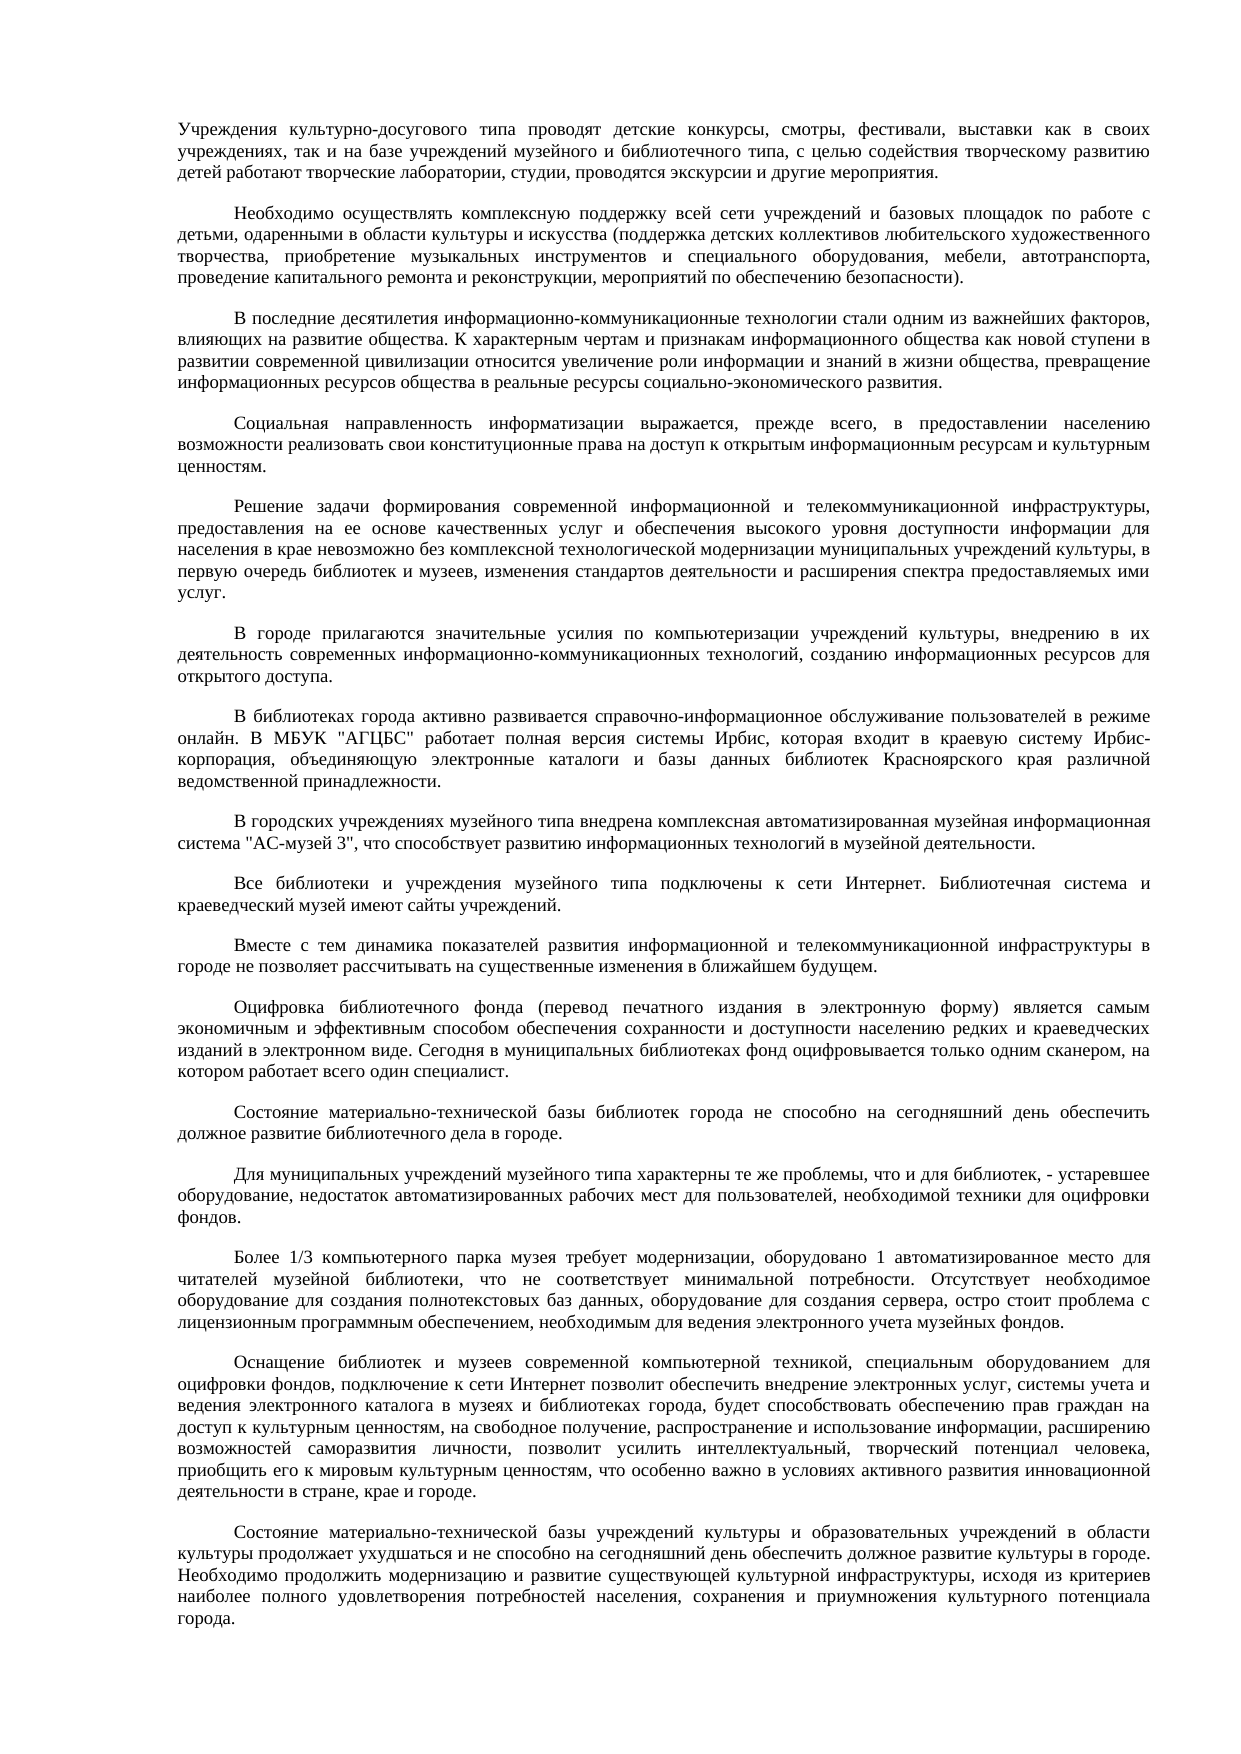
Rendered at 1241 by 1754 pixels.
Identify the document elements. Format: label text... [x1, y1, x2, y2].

text В последние десятилетия информационно-коммуникационные технологии стали одним из важнейших факторов, влияющих на развитие общества. К характерным чертам и признакам информационного общества как новой ступени в развитии современной цивилизации относится увеличение роли информации и знаний в жизни общества, превращение информационных ресурсов общества в реальные ресурсы социально-экономического развития. [177, 307, 1152, 393]
text Состояние материально-технической базы учреждений культуры и образовательных учреждений в области культуры продолжает ухудшаться и не способно на сегодняшний день обеспечить должное развитие культуры в городе. Необходимо продолжить модернизацию и развитие существующей культурной инфраструктуры, исходя из критериев наиболее полного удовлетворения потребностей населения, сохранения и приумножения культурного потенциала города. [177, 1521, 1152, 1628]
text Более 1/3 компьютерного парка музея требует модернизации, оборудовано 1 автоматизированное место для читателей музейной библиотеки, что не соответствует минимальной потребности. Отсутствует необходимое оборудование для создания полнотекстовых баз данных, оборудование для создания сервера, остро стоит проблема с лицензионным программным обеспечением, необходимым для ведения электронного учета музейных фондов. [177, 1246, 1152, 1332]
text В городе прилагаются значительные усилия по компьютеризации учреждений культуры, внедрению в их деятельность современных информационно-коммуникационных технологий, созданию информационных ресурсов для открытого доступа. [177, 622, 1152, 686]
text Решение задачи формирования современной информационной и телекоммуникационной инфраструктуры, предоставления на ее основе качественных услуг и обеспечения высокого уровня доступности информации для населения в крае невозможно без комплексной технологической модернизации муниципальных учреждений культуры, в первую очередь библиотек и музеев, изменения стандартов деятельности и расширения спектра предоставляемых ими услуг. [177, 495, 1152, 603]
text В библиотеках города активно развивается справочно-информационное обслуживание пользователей в режиме онлайн. В МБУК "АГЦБС" работает полная версия системы Ирбис, которая входит в краевую систему Ирбис-корпорация, объединяющую электронные каталоги и базы данных библиотек Красноярского края различной ведомственной принадлежности. [177, 705, 1152, 791]
text Состояние материально-технической базы библиотек города не способно на сегодняшний день обеспечить должное развитие библиотечного дела в городе. [177, 1101, 1152, 1144]
text Необходимо осуществлять комплексную поддержку всей сети учреждений и базовых площадок по работе с детьми, одаренными в области культуры и искусства (поддержка детских коллективов любительского художественного творчества, приобретение музыкальных инструментов и специального оборудования, мебели, автотранспорта, проведение капитального ремонта и реконструкции, мероприятий по обеспечению безопасности). [177, 202, 1152, 288]
text Оснащение библиотек и музеев современной компьютерной техникой, специальным оборудованием для оцифровки фондов, подключение к сети Интернет позволит обеспечить внедрение электронных услуг, системы учета и ведения электронного каталога в музеях и библиотеках города, будет способствовать обеспечению прав граждан на доступ к культурным ценностям, на свободное получение, распространение и использование информации, расширению возможностей саморазвития личности, позволит усилить интеллектуальный, творческий потенциал человека, приобщить его к мировым культурным ценностям, что особенно важно в условиях активного развития инновационной деятельности в стране, крае и городе. [177, 1351, 1152, 1502]
text Оцифровка библиотечного фонда (перевод печатного издания в электронную форму) является самым экономичным и эффективным способом обеспечения сохранности и доступности населению редких и краеведческих изданий в электронном виде. Сегодня в муниципальных библиотеках фонд оцифровывается только одним сканером, на котором работает всего один специалист. [177, 996, 1152, 1082]
text Социальная направленность информатизации выражается, прежде всего, в предоставлении населению возможности реализовать свои конституционные права на доступ к открытым информационным ресурсам и культурным ценностям. [177, 412, 1152, 476]
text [177, 118, 1152, 183]
text Все библиотеки и учреждения музейного типа подключены к сети Интернет. Библиотечная система и краеведческий музей имеют сайты учреждений. [177, 872, 1152, 915]
text Вместе с тем динамика показателей развития информационной и телекоммуникационной инфраструктуры в городе не позволяет рассчитывать на существенные изменения в ближайшем будущем. [177, 934, 1152, 977]
text В городских учреждениях музейного типа внедрена комплексная автоматизированная музейная информационная система "АС-музей 3", что способствует развитию информационных технологий в музейной деятельности. [177, 810, 1152, 853]
text Для муниципальных учреждений музейного типа характерны те же проблемы, что и для библиотек, - устаревшее оборудование, недостаток автоматизированных рабочих мест для пользователей, необходимой техники для оцифровки фондов. [177, 1162, 1152, 1227]
